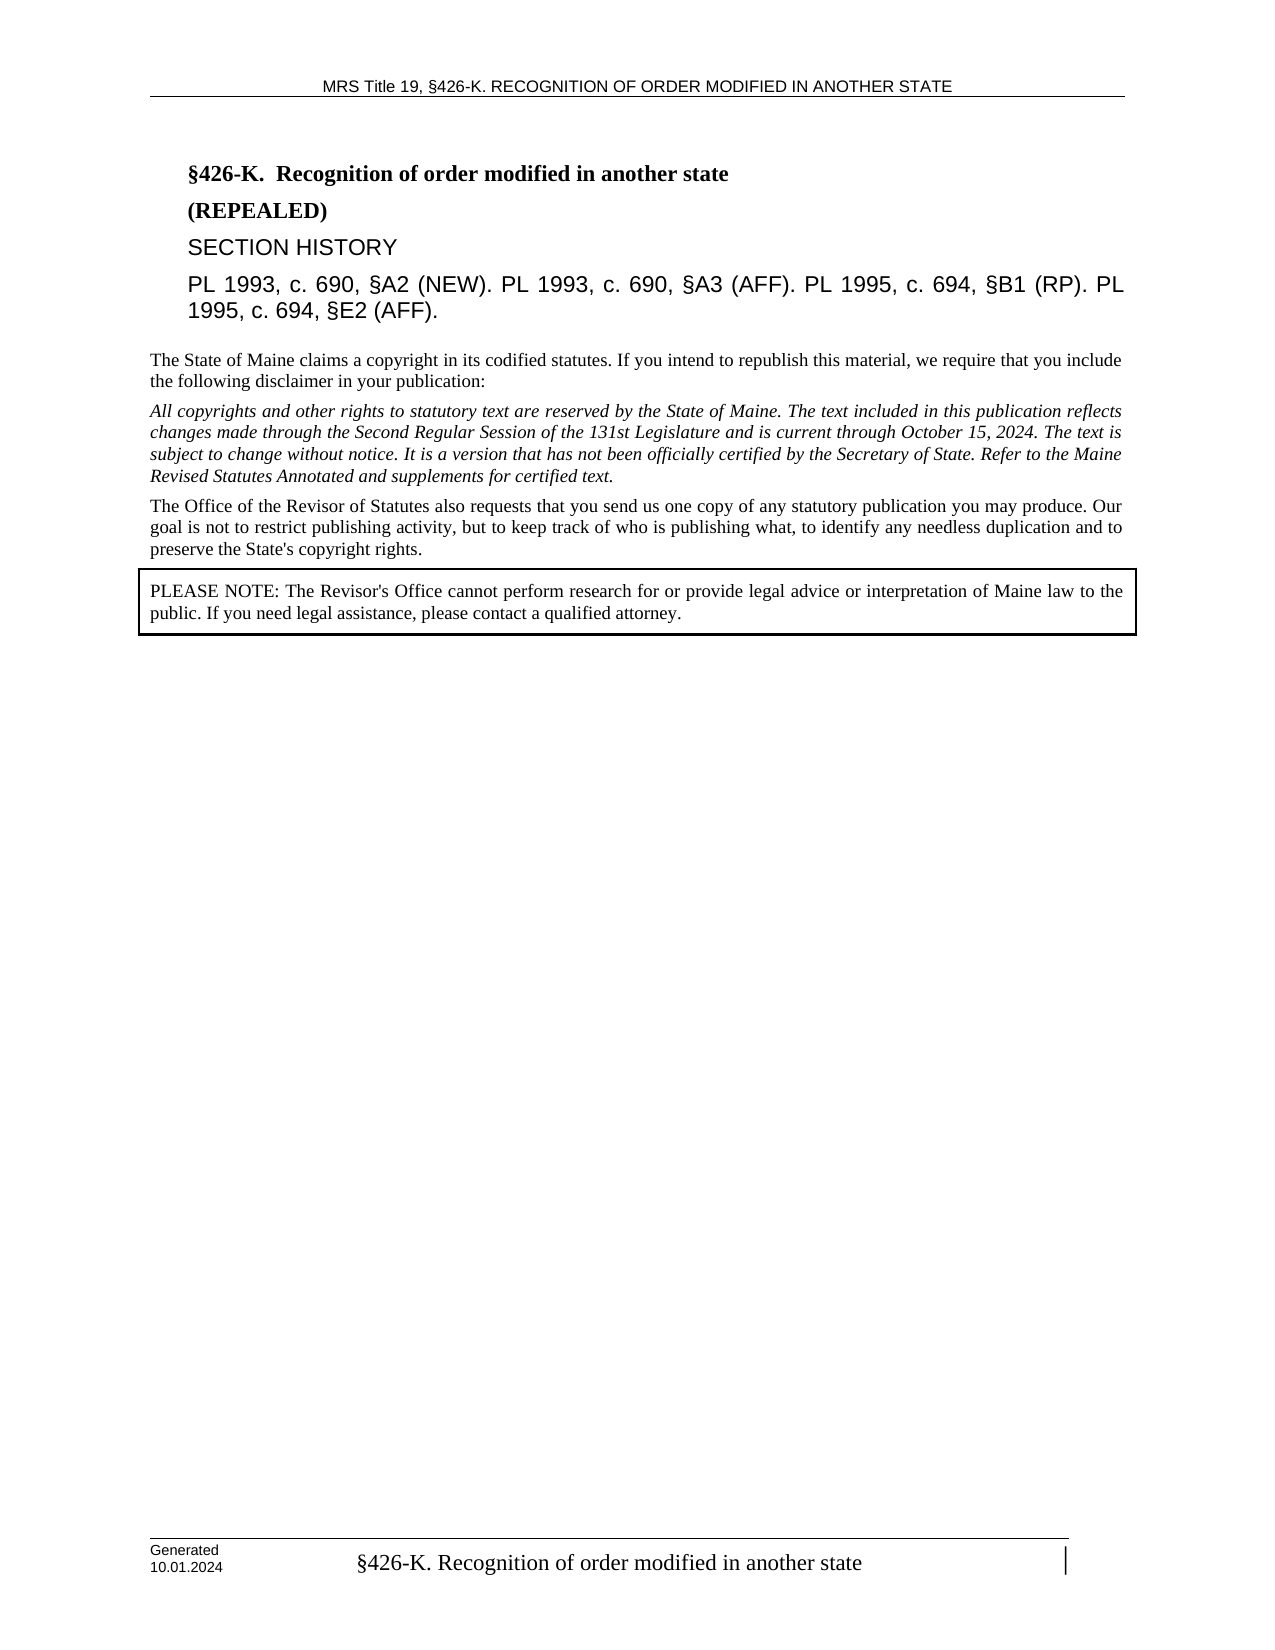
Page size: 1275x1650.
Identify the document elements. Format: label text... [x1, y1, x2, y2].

text SECTION HISTORY [187, 234, 1125, 260]
text PLEASE NOTE: The Revisor's Office cannot perform research for or provide legal advice or interpretation of Maine law to the public. If you need legal assistance, please contact a qualified attorney. [140, 570, 1135, 633]
text PL 1993, c. 690, §A2 (NEW). PL 1993, c. 690, §A3 (AFF). PL 1995, c. 694, §B1 (RP). PL 1995, c. 694, §E2 (AFF). [187, 271, 1125, 323]
text The State of Maine claims a copyright in its codified statutes. If you intend to republish this material, we require that you include the following disclaimer in your publication: [150, 348, 1125, 392]
text The Office of the Revisor of Statutes also requests that you send us one copy of any statutory publication you may produce. Our goal is not to restrict publishing activity, but to keep track of who is publishing what, to identify any needless duplication and to preserve the State's copyright rights. [150, 494, 1125, 559]
text All copyrights and other rights to statutory text are reserved by the State of Maine. The text included in this publication reflects changes made through the Second Regular Session of the 131st Legislature and is current through October 15, 2024 . The text is subject to change without notice. It is a version that has not been officially certified by the Secretary of State. Refer to the Maine Revised Statutes Annotated and supplements for certified text. [150, 400, 1125, 486]
text (REPEALED) [187, 197, 1125, 223]
text §426-K. Recognition of order modified in another state [187, 160, 1125, 187]
